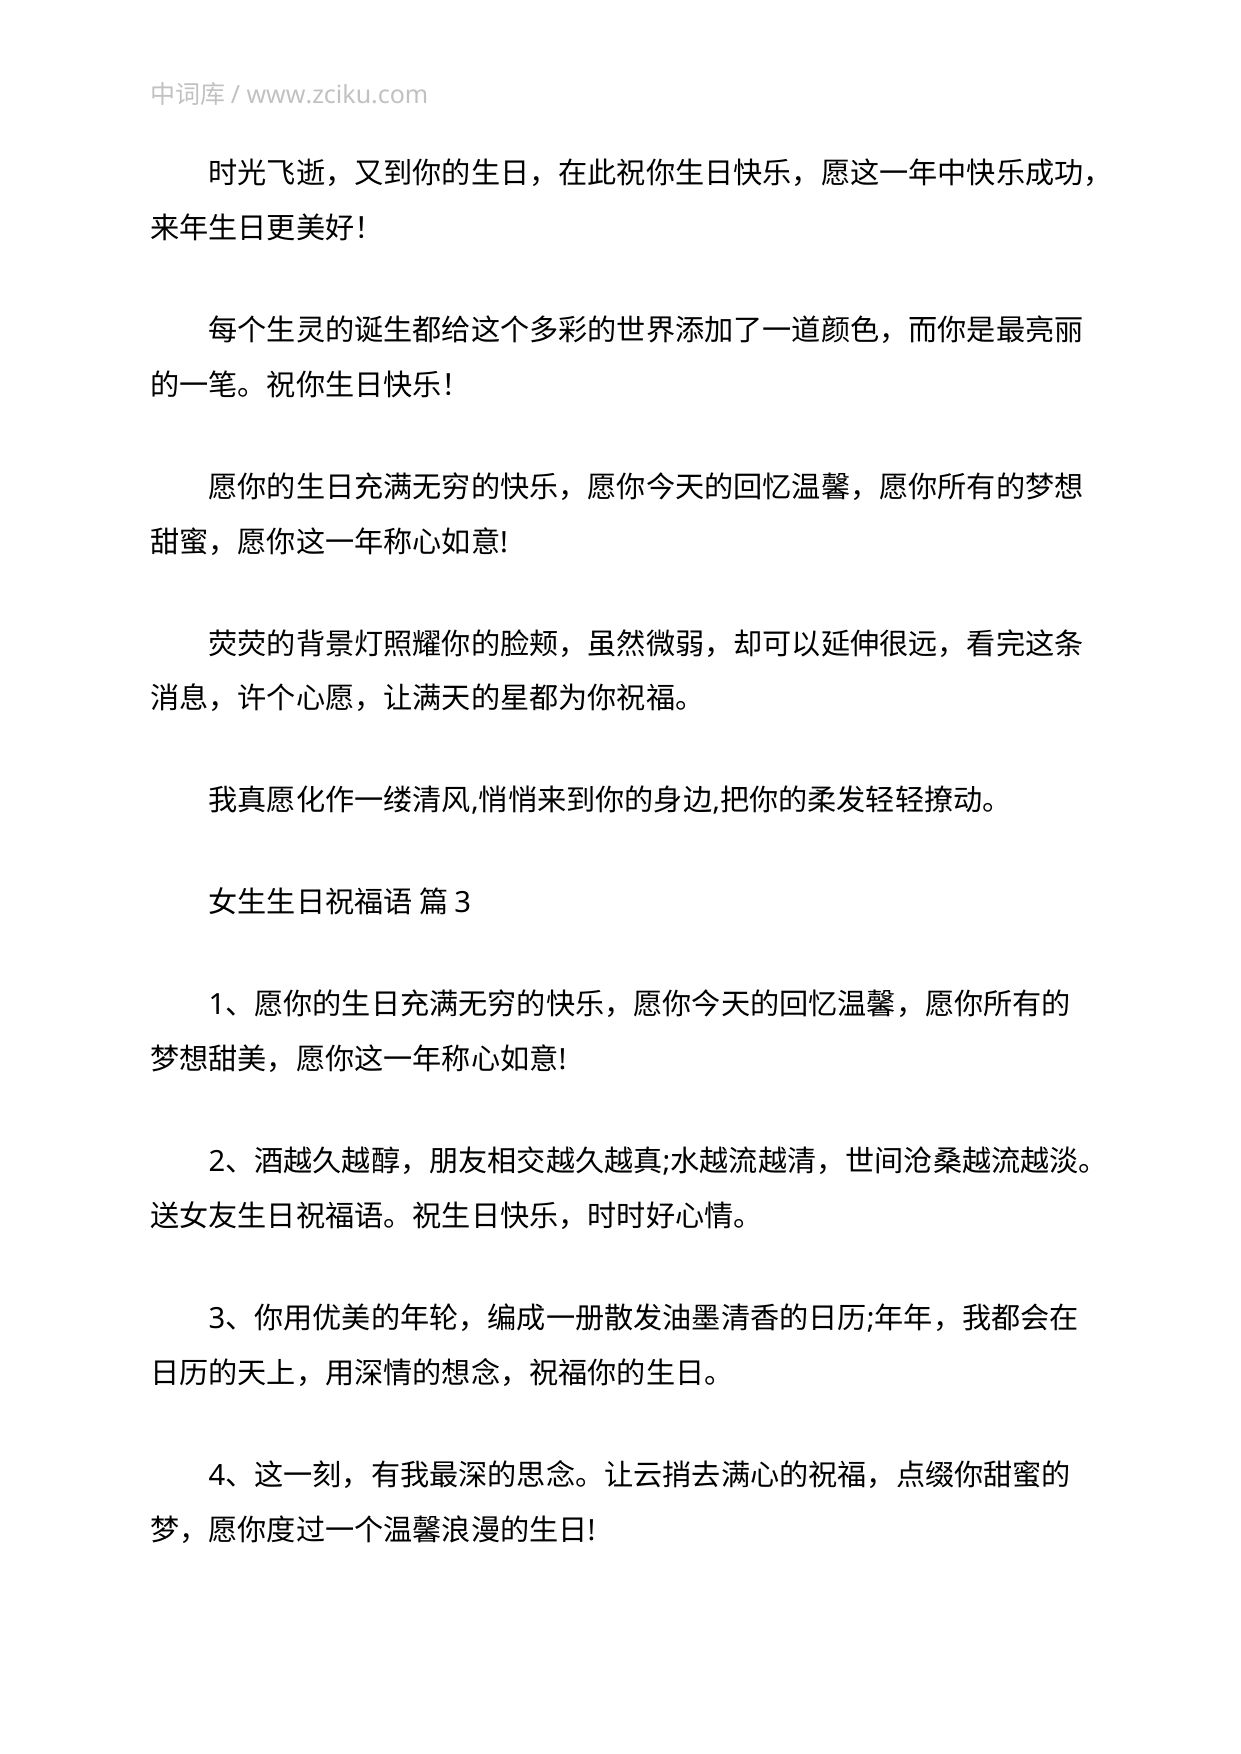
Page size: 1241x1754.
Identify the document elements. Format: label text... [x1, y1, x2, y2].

text 我真愿化作一缕清风,悄悄来到你的身边,把你的柔发轻轻撩动。 [150, 777, 1090, 819]
text 4、这一刻，有我最深的思念。让云捎去满心的祝福，点缀你甜蜜的梦，愿你度过一个温馨浪漫的生日! [150, 1451, 1090, 1549]
text 荧荧的背景灯照耀你的脸颊，虽然微弱，却可以延伸很远，看完这条消息，许个心愿，让满天的星都为你祝福。 [150, 620, 1090, 717]
text 每个生灵的诞生都给这个多彩的世界添加了一道颜色，而你是最亮丽的一笔。祝你生日快乐！ [150, 307, 1090, 404]
text 3、你用优美的年轮，编成一册散发油墨清香的日历;年年，我都会在日历的天上，用深情的想念，祝福你的生日。 [150, 1294, 1090, 1392]
text 时光飞逝，又到你的生日，在此祝你生日快乐，愿这一年中快乐成功，来年生日更美好！ [150, 150, 1090, 247]
text 2、酒越久越醇，朋友相交越久越真;水越流越清，世间沧桑越流越淡。送女友生日祝福语。祝生日快乐，时时好心情。 [150, 1138, 1090, 1235]
text 女生生日祝福语 篇3 [150, 879, 1090, 921]
text 1、愿你的生日充满无穷的快乐，愿你今天的回忆温馨，愿你所有的梦想甜美，愿你这一年称心如意! [150, 981, 1090, 1078]
text 愿你的生日充满无穷的快乐，愿你今天的回忆温馨，愿你所有的梦想甜蜜，愿你这一年称心如意! [150, 463, 1090, 561]
